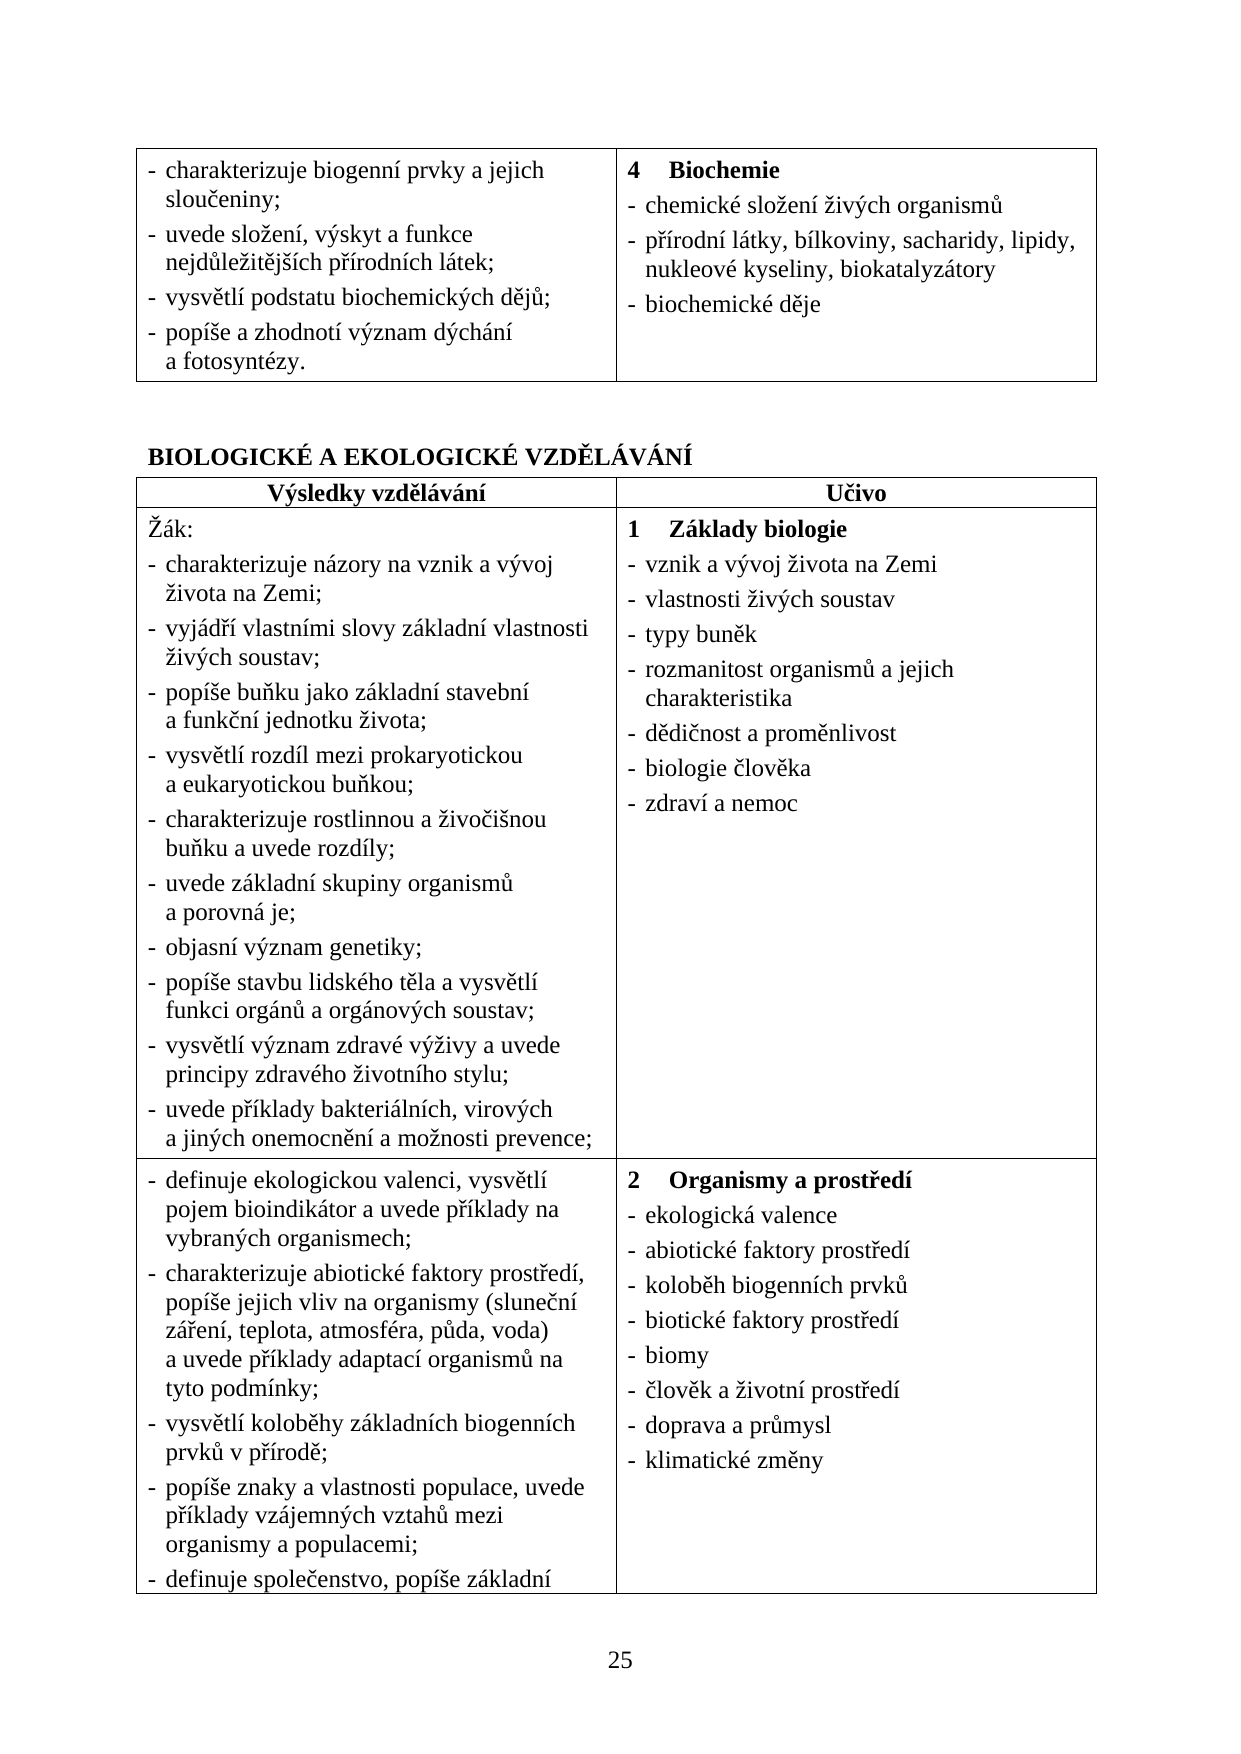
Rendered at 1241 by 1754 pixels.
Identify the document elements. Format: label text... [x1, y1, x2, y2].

table_cell charakterizuje biogenní prvky a jejich sloučeniny; uvede složení, výskyt a funkce nejdůležitějších přírodních látek; vysvětlí podstatu biochemických dějů; popíše a zhodnotí význam dýchání a fotosyntézy. [137, 149, 616, 381]
table_cell Základy biologie vznik a vývoj života na Zemi vlastnosti živých soustav typy buněk rozmanitost organismů a jejich charakteristika dědičnost a proměnlivost biologie člověka zdraví a nemoc [617, 508, 1096, 1158]
table_header Učivo [617, 478, 1096, 507]
table_header Výsledky vzdělávání [137, 478, 616, 507]
text BIOLOGICKÉ A EKOLOGICKÉ VZDĚLÁVÁNÍ [148, 442, 1093, 471]
table_cell Biochemie chemické složení živých organismů přírodní látky, bílkoviny, sacharidy, lipidy, nukleové kyseliny, biokatalyzátory biochemické děje [617, 149, 1096, 381]
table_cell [137, 1159, 616, 1593]
table_cell Žák: charakterizuje názory na vznik a vývoj života na Zemi; vyjádří vlastními slovy základní vlastnosti živých soustav; popíše buňku jako základní stavební a funkční jednotku života; vysvětlí rozdíl mezi prokaryotickou a eukaryotickou buňkou; charakterizuje rostlinnou a živočišnou buňku a uvede rozdíly; uvede základní skupiny organismů a porovná je; objasní význam genetiky; popíše stavbu lidského těla a vysvětlí funkci orgánů a orgánových soustav; vysvětlí význam zdravé výživy a uvede principy zdravého životního stylu; uvede příklady bakteriálních, virových a jiných onemocnění a možnosti prevence; [137, 508, 616, 1158]
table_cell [617, 1159, 1096, 1593]
